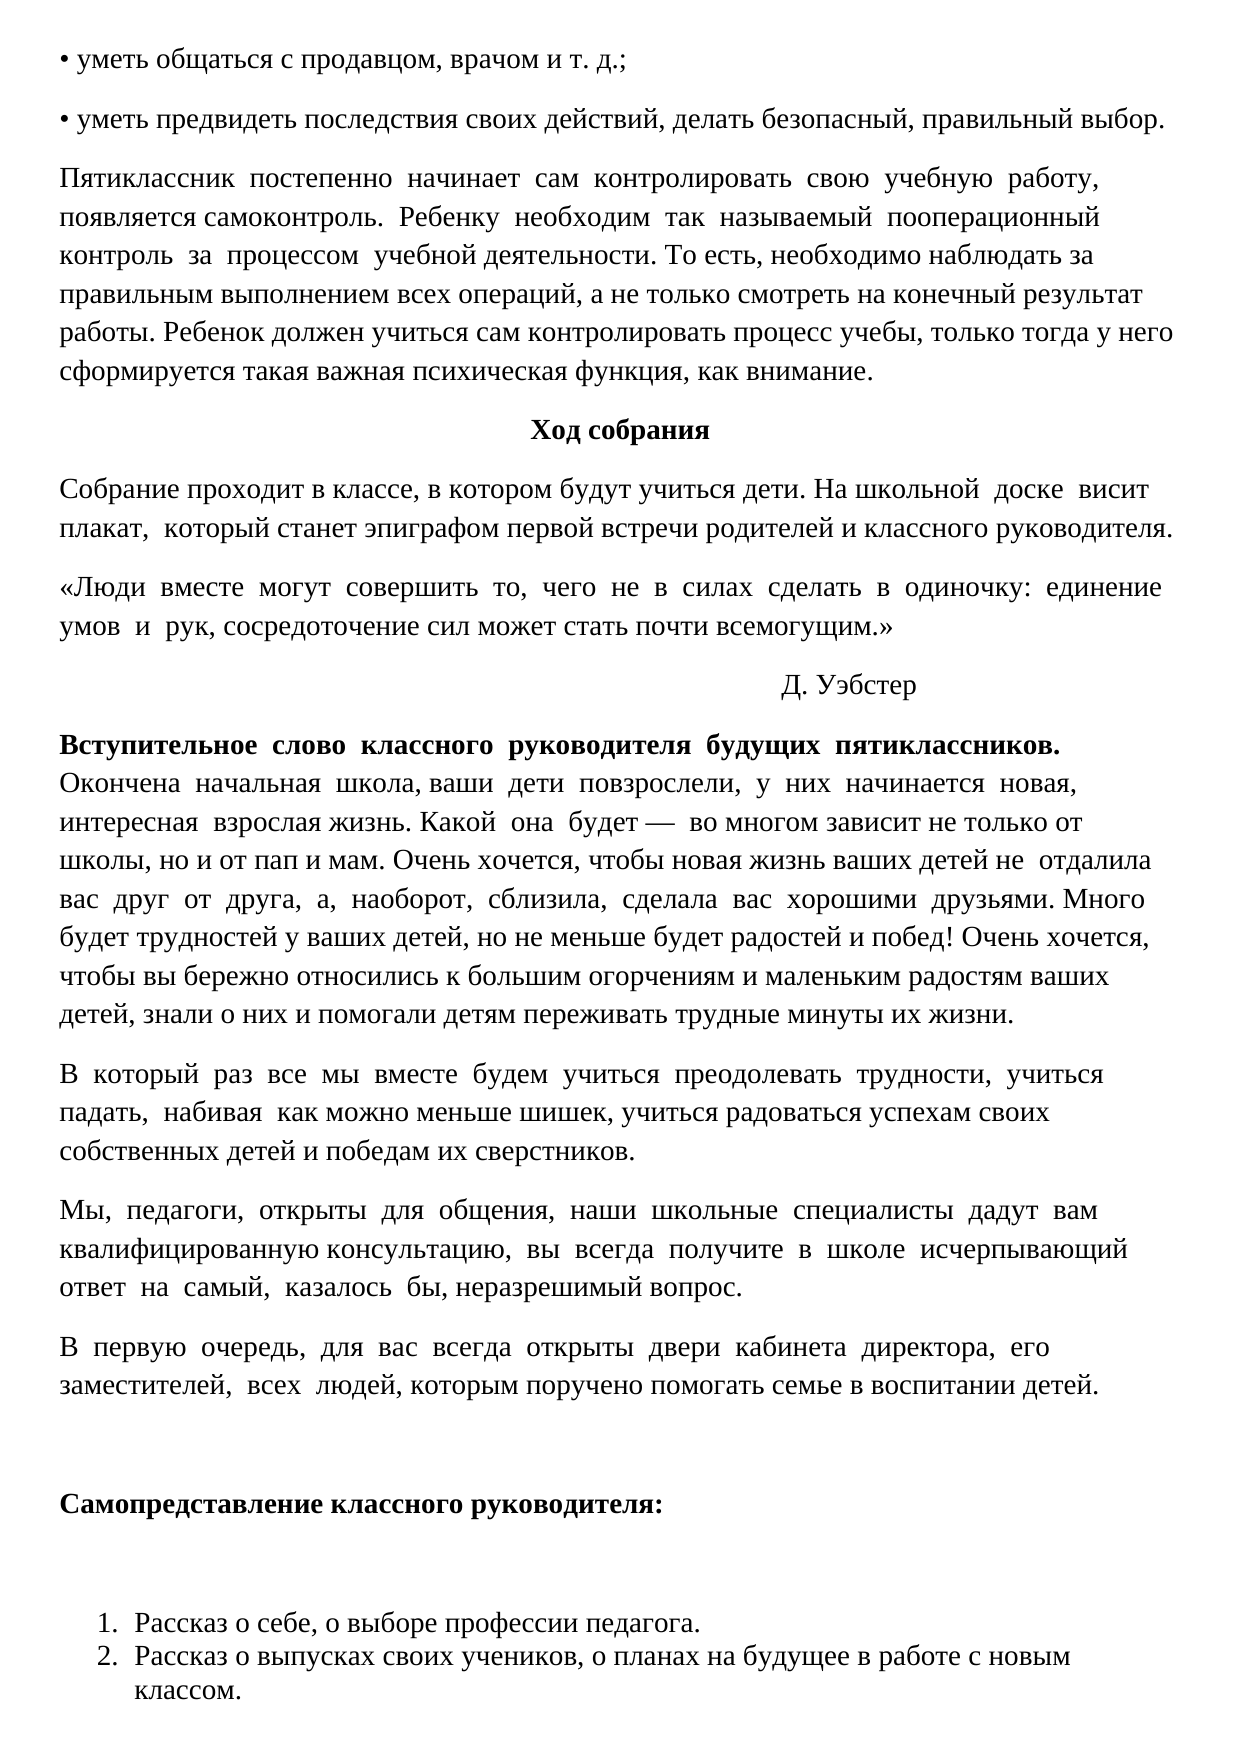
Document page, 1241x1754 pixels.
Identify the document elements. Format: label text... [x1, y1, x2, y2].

text «Люди вместе могут совершить то, чего не в силах сделать в одиночку: единение умов и рук, сосредоточение сил может стать почти всемогущим.» [59, 569, 1181, 642]
text Собрание проходит в классе, в котором будут учиться дети. На школьной доске висит плакат, который станет эпиграфом первой встречи родителей и классного руководителя. [59, 472, 1181, 544]
text Д. Уэбстер [59, 667, 1181, 701]
text Мы, педагоги, открыты для общения, наши школьные специалисты дадут вам квалифицированную консультацию, вы всегда получите в школе исчерпывающий ответ на самый, казалось бы, неразрешимый вопрос. [59, 1192, 1181, 1303]
list Рассказ о себе, о выборе профессии педагога. [97, 1605, 1181, 1638]
text Ход собрания [59, 412, 1181, 446]
text Самопредставление классного руководителя: [59, 1486, 1181, 1520]
text В который раз все мы вместе будем учиться преодолевать трудности, учиться падать, набивая как можно меньше шишек, учиться радоваться успехам своих собственных детей и победам их сверстников. [59, 1056, 1181, 1167]
list Рассказ о выпусках своих учеников, о планах на будущее в работе с новым классом. [97, 1638, 1181, 1706]
text • уметь предвидеть последствия своих действий, делать безопасный, правильный выбор. [59, 101, 1181, 134]
text В первую очередь, для вас всегда открыты двери кабинета директора, его заместителей, всех людей, которым поручено помогать семье в воспитании детей. [59, 1329, 1181, 1401]
text Пятиклассник постепенно начинает сам контролировать свою учебную работу, появляется самоконтроль. Ребенку необходим так называемый пооперационный контроль за процессом учебной деятельности. То есть, необходимо наблюдать за правильным выполнением всех операций, а не только смотреть на конечный результат работы. Ребенок должен учиться сам контролировать процесс учебы, только тогда у него сформируется такая важная психическая функция, как внимание. [59, 160, 1181, 386]
text Вступительное слово классного руководителя будущих пятиклассников. Окончена начальная школа, ваши дети повзрослели, у них начинается новая, интересная взрослая жизнь. Какой она будет — во многом зависит не только от школы, но и от пап и мам. Очень хочется, чтобы новая жизнь ваших детей не отдалила вас друг от друга, а, наоборот, сблизила, сделала вас хорошими друзьями. Много будет трудностей у ваших детей, но не меньше будет радостей и побед! Очень хочется, чтобы вы бережно относились к большим огорчениям и маленьким радостям ваших детей, знали о них и помогали детям переживать трудные минуты их жизни. [59, 727, 1181, 1030]
text • уметь общаться с продавцом, врачом и т. д.; [59, 41, 1181, 75]
